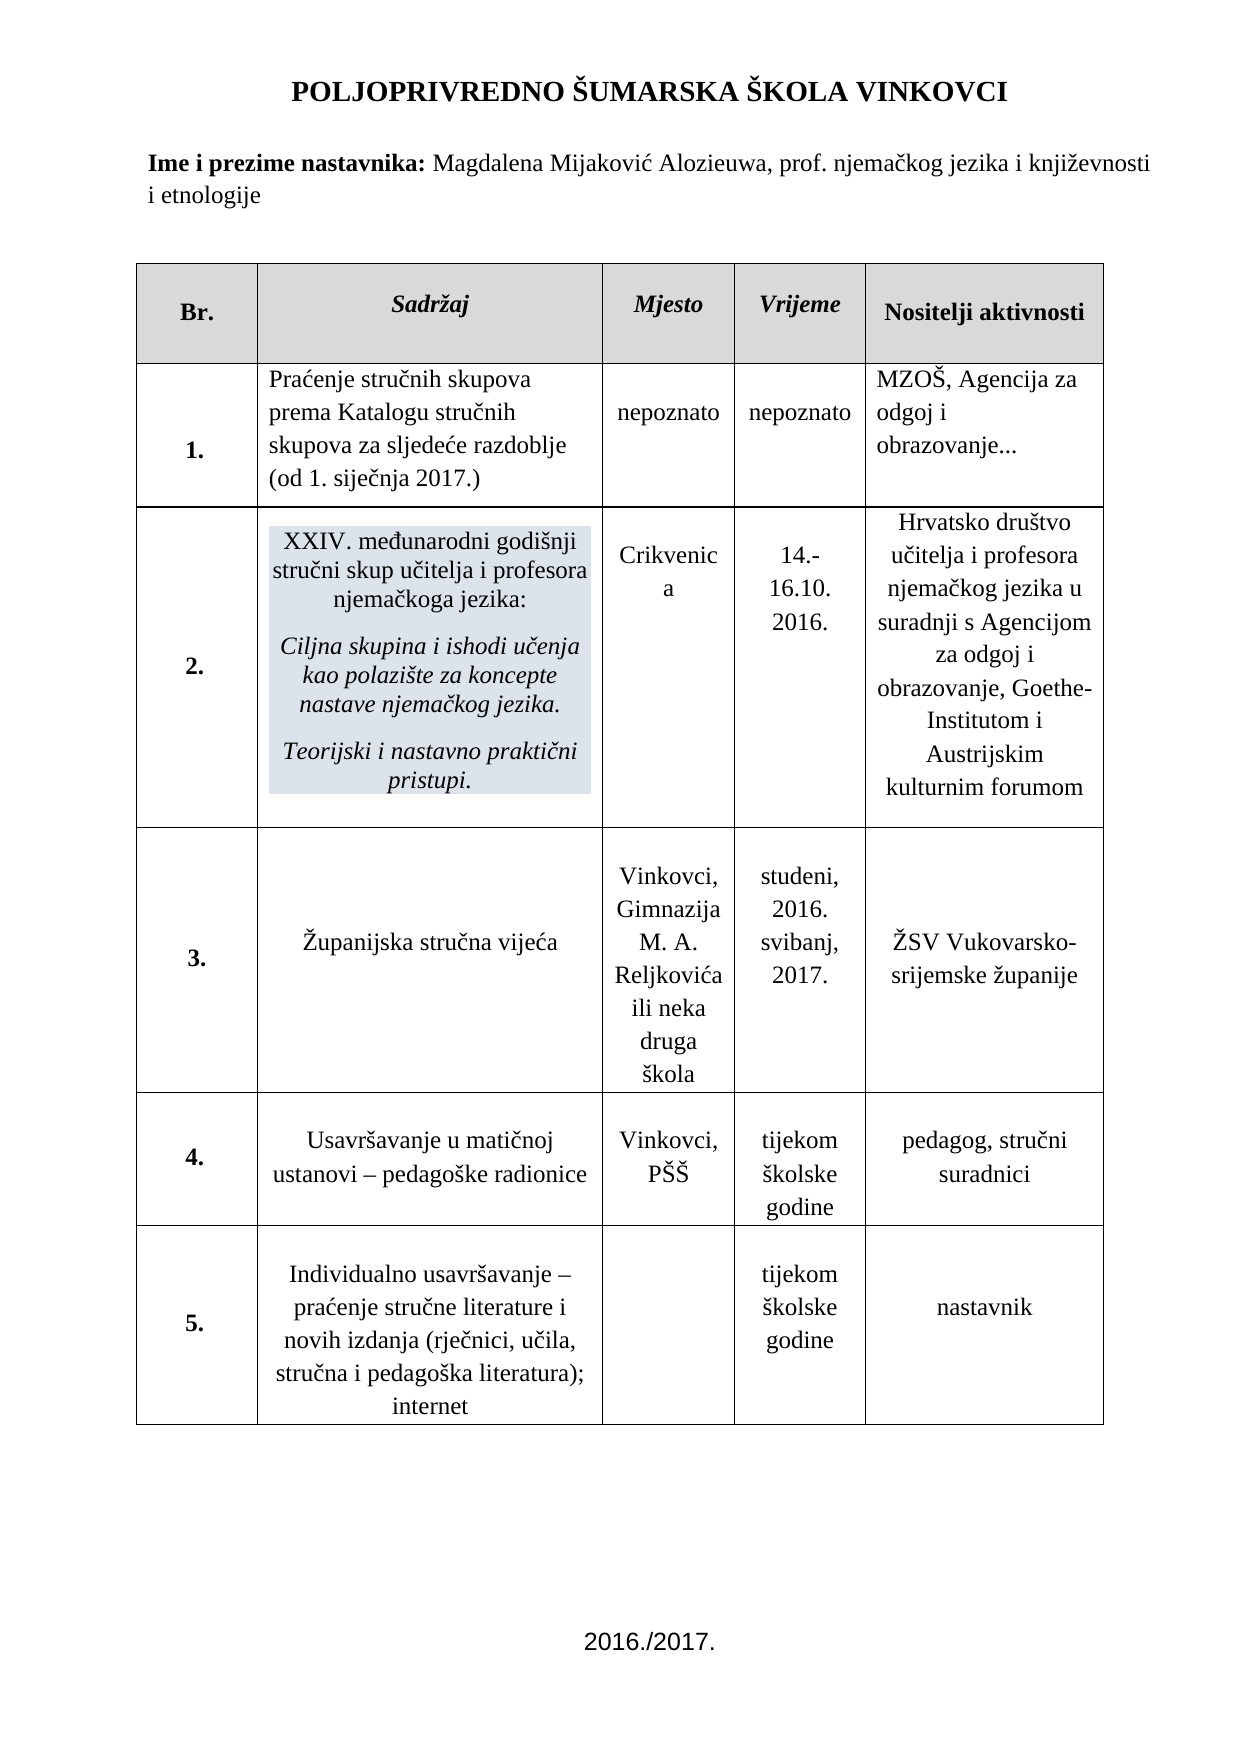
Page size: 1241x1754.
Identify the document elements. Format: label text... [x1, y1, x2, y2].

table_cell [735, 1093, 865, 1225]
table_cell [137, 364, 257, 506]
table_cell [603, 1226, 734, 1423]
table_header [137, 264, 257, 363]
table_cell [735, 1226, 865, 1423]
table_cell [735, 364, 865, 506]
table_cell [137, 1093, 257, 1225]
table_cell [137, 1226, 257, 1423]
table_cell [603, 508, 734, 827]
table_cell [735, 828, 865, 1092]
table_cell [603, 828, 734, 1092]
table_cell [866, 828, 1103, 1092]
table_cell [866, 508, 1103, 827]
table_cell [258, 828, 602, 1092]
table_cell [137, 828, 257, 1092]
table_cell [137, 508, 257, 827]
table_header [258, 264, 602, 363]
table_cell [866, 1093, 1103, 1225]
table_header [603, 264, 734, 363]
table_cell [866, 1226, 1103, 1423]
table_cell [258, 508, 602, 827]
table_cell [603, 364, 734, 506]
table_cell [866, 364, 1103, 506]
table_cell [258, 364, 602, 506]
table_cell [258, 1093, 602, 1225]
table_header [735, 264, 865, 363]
text Ime i prezime nastavnika: Magdalena Mijaković Alozieuwa, prof. njemačkog jezika i književnosti i etnologije [148, 148, 1152, 209]
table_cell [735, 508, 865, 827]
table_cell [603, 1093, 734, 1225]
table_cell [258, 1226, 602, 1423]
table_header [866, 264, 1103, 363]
